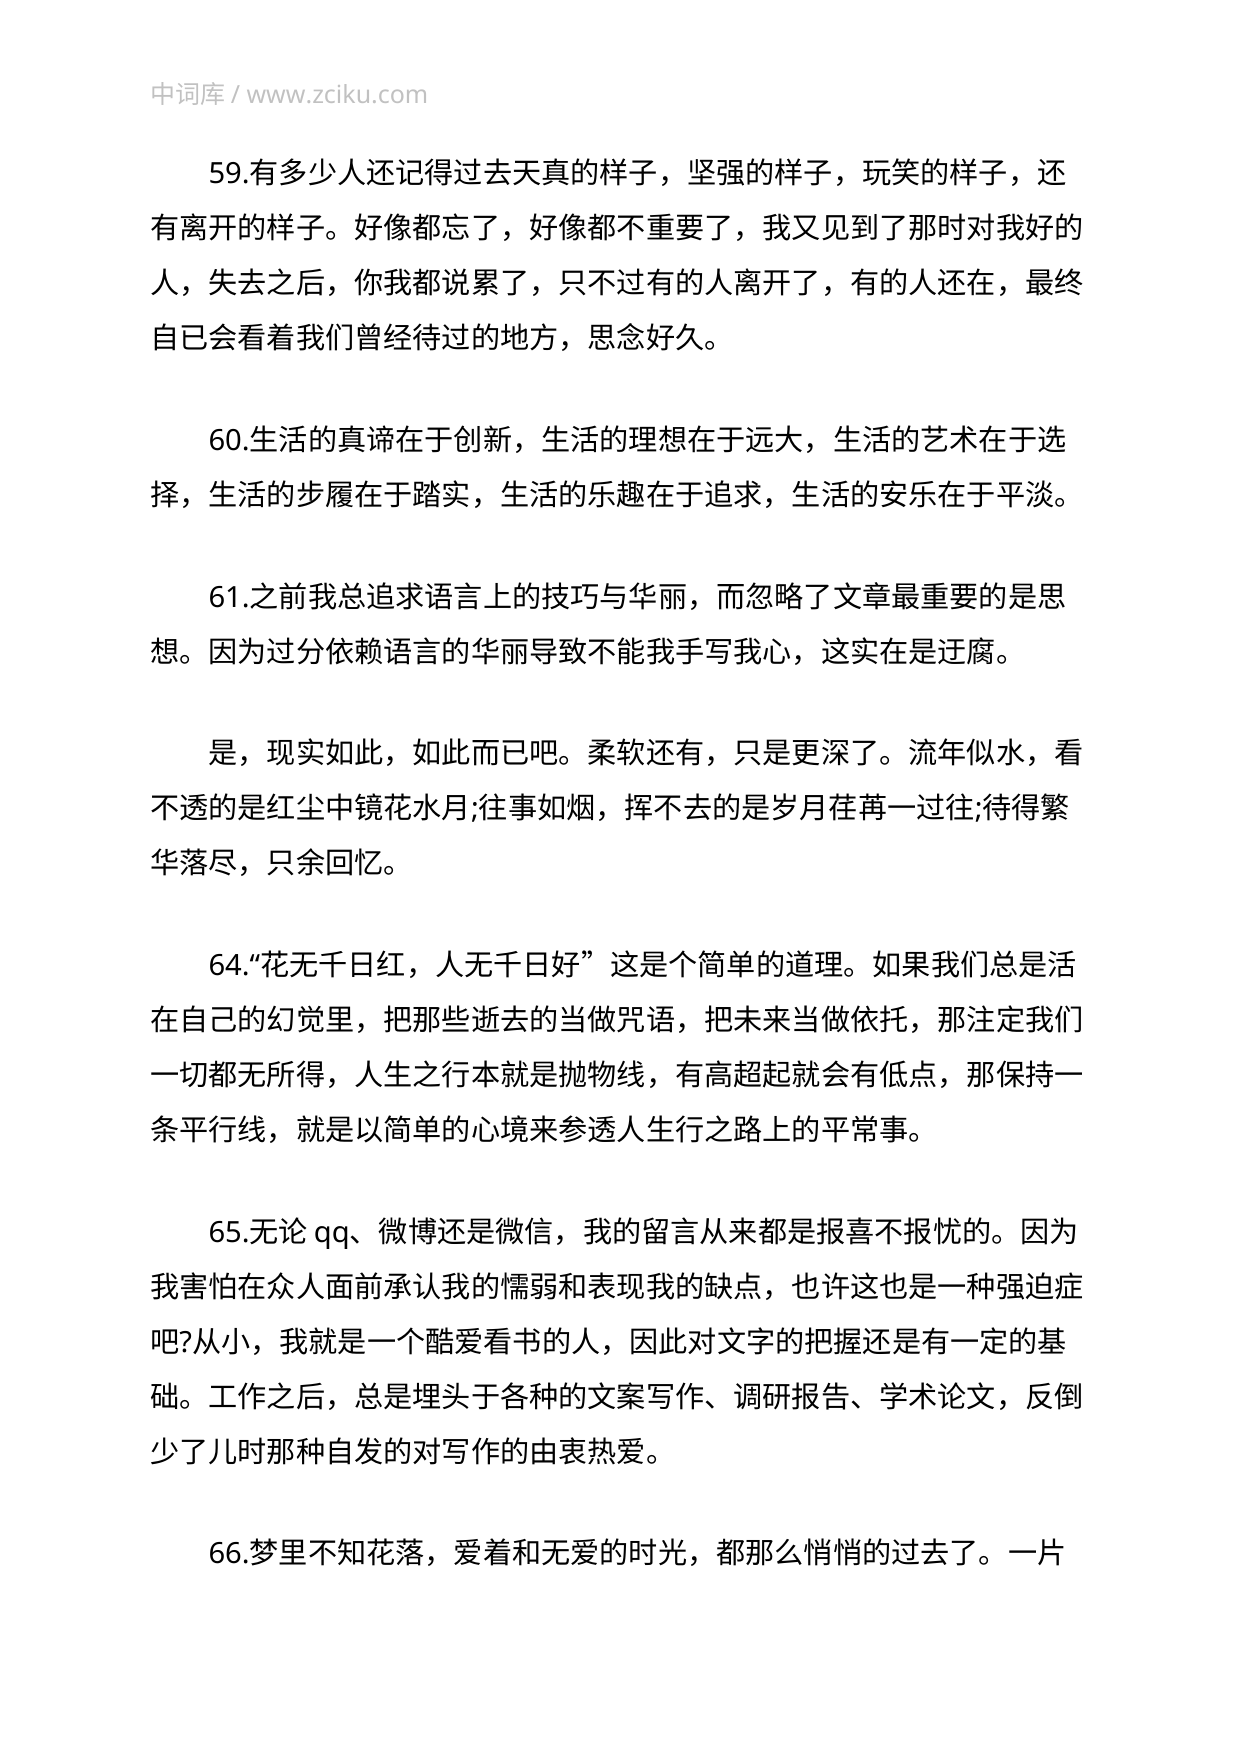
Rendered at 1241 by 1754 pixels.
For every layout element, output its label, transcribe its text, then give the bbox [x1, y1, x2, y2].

text 60.生活的真谛在于创新，生活的理想在于远大，生活的艺术在于选择，生活的步履在于踏实，生活的乐趣在于追求，生活的安乐在于平淡。 [150, 417, 1090, 514]
text 65.无论qq、微博还是微信，我的留言从来都是报喜不报忧的。因为我害怕在众人面前承认我的懦弱和表现我的缺点，也许这也是一种强迫症吧?从小，我就是一个酷爱看书的人，因此对文字的把握还是有一定的基础。工作之后，总是埋头于各种的文案写作、调研报告、学术论文，反倒少了儿时那种自发的对写作的由衷热爱。 [150, 1208, 1090, 1470]
text 59.有多少人还记得过去天真的样子，坚强的样子，玩笑的样子，还有离开的样子。好像都忘了，好像都不重要了，我又见到了那时对我好的人，失去之后，你我都说累了，只不过有的人离开了，有的人还在，最终自已会看着我们曾经待过的地方，思念好久。 [150, 150, 1090, 357]
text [150, 1530, 1090, 1572]
text 是，现实如此，如此而已吧。柔软还有，只是更深了。流年似水，看不透的是红尘中镜花水月;往事如烟，挥不去的是岁月荏苒一过往;待得繁华落尽，只余回忆。 [150, 730, 1090, 882]
text 64.“花无千日红，人无千日好”这是个简单的道理。如果我们总是活在自己的幻觉里，把那些逝去的当做咒语，把未来当做依托，那注定我们一切都无所得，人生之行本就是抛物线，有高超起就会有低点，那保持一条平行线，就是以简单的心境来参透人生行之路上的平常事。 [150, 942, 1090, 1149]
text 61.之前我总追求语言上的技巧与华丽，而忽略了文章最重要的是思想。因为过分依赖语言的华丽导致不能我手写我心，这实在是迂腐。 [150, 573, 1090, 671]
